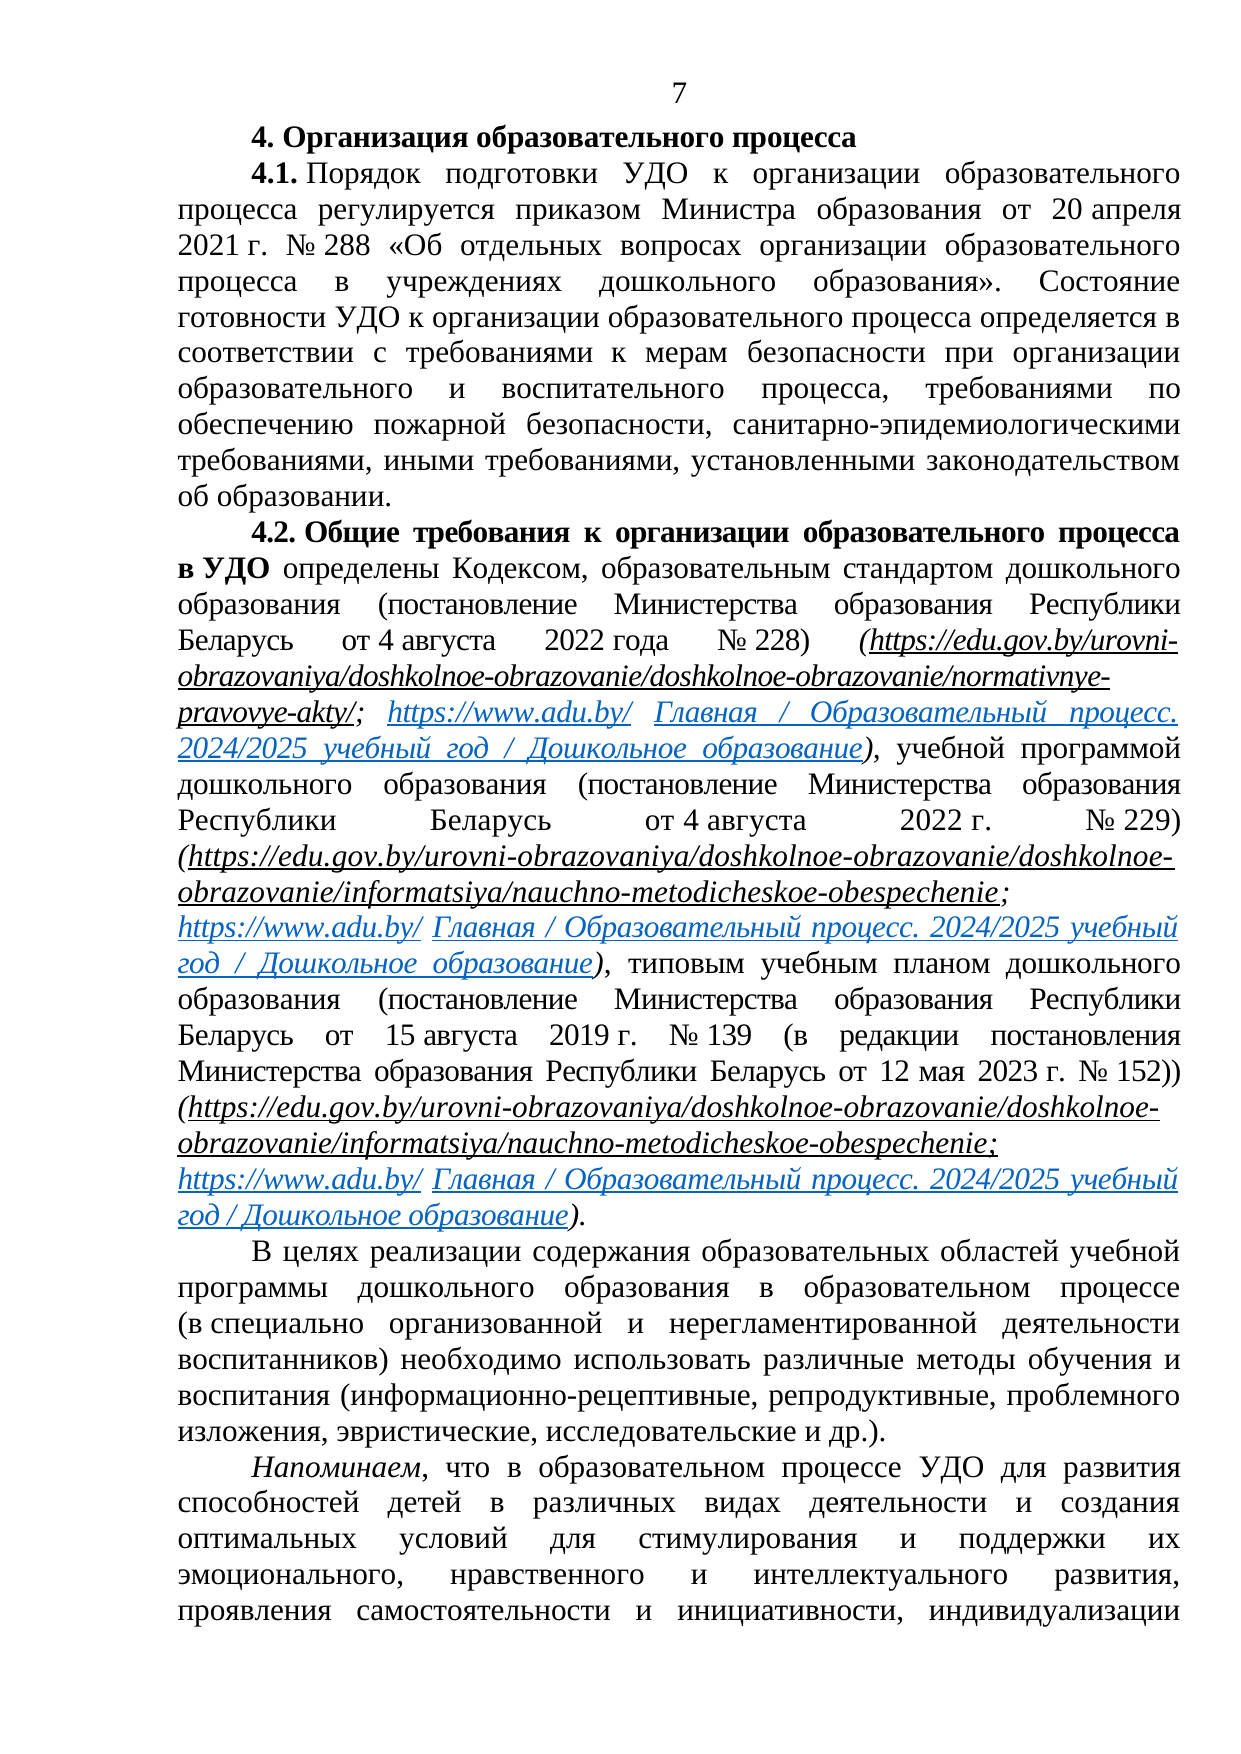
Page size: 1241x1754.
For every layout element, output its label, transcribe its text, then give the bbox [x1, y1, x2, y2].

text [177, 1448, 1181, 1627]
text 4.1. Порядок подготовки УДО к организации образовательного процесса регулируется приказом Министра образования от 20 апреля 2021 г. № 288 «Об отдельных вопросах организации образовательного процесса в учреждениях дошкольного образования». Состояние готовности УДО к организации образовательного процесса определяется в соответствии с требованиями к мерам безопасности при организации образовательного и воспитательного процесса, требованиями по обеспечению пожарной безопасности, санитарно-эпидемиологическими требованиями, иными требованиями, установленными законодательством об образовании. [177, 154, 1181, 513]
text 4. Организация образовательного процесса [177, 118, 1181, 154]
text 4.2. Общие требования к организации образовательного процесса в УДО определены Кодексом, образовательным стандартом дошкольного образования (постановление Министерства образования Республики Беларусь от 4 августа 2022 года № 228) (https://edu.gov.by/urovni-obrazovaniya/doshkolnoe-obrazovanie/doshkolnoe-obrazovanie/normativnye-pravovye-akty/; https://www.adu.by/ Главная / Образовательный процесс. 2024/2025 учебный год / Дошкольное образование), учебной программой дошкольного образования (постановление Министерства образования Республики Беларусь от 4 августа 2022 г. № 229) (https://edu.gov.by/urovni-obrazovaniya/doshkolnoe-obrazovanie/doshkolnoe-obrazovanie/informatsiya/nauchno-metodicheskoe-obespechenie; https://www.adu.by/ Главная / Образовательный процесс. 2024/2025 учебный год / Дошкольное образование), типовым учебным планом дошкольного образования (постановление Министерства образования Республики Беларусь от 15 августа 2019 г. № 139 (в редакции постановления Министерства образования Республики Беларусь от 12 мая 2023 г. № 152)) (https://edu.gov.by/urovni-obrazovaniya/doshkolnoe-obrazovanie/doshkolnoe-obrazovanie/informatsiya/nauchno-metodicheskoe-obespechenie; https://www.adu.by/ Главная / Образовательный процесс. 2024/2025 учебный год / Дошкольное образование). [177, 513, 1181, 1232]
text В целях реализации содержания образовательных областей учебной программы дошкольного образования в образовательном процессе (в специально организованной и нерегламентированной деятельности воспитанников) необходимо использовать различные методы обучения и воспитания (информационно-рецептивные, репродуктивные, проблемного изложения, эвристические, исследовательские и др.). [177, 1232, 1181, 1448]
